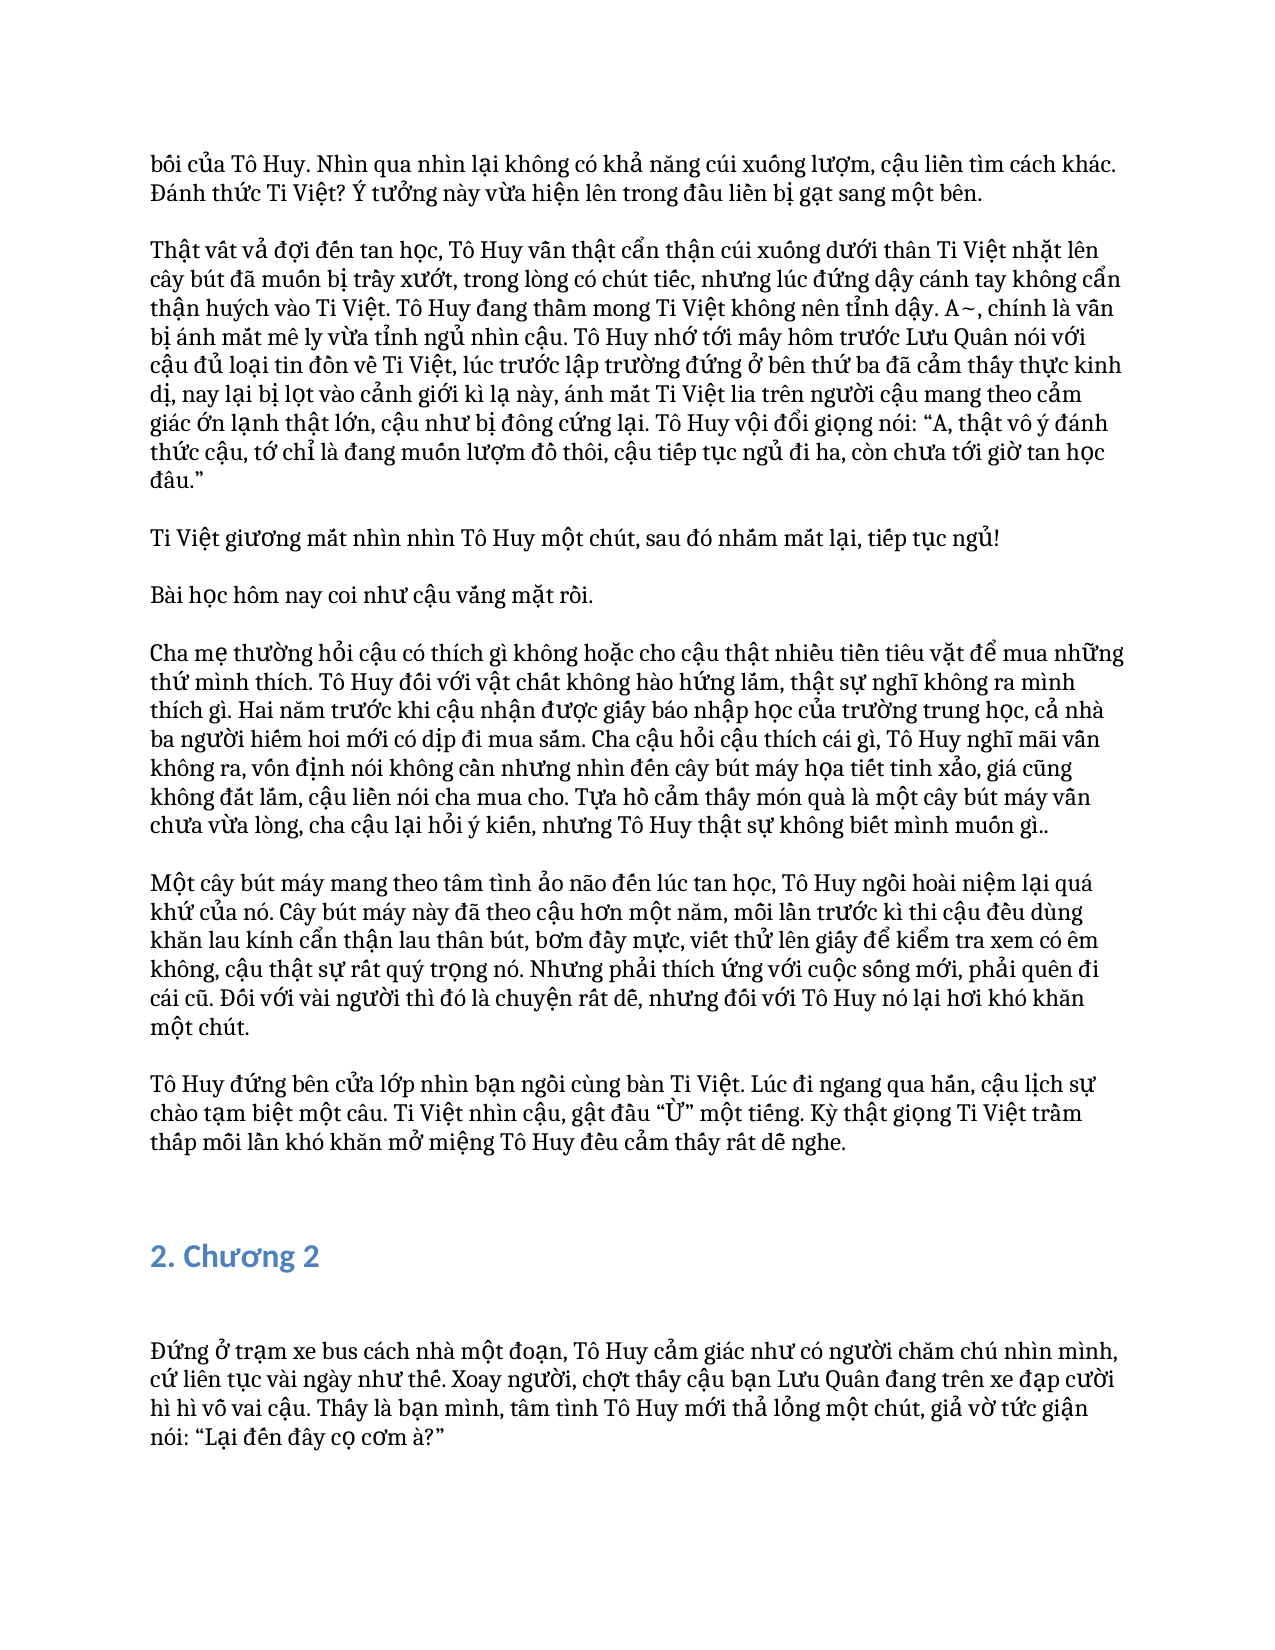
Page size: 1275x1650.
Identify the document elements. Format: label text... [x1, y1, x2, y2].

subtitle 2. Chương 2 [150, 1234, 1125, 1275]
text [150, 1279, 1125, 1480]
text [150, 150, 1125, 1214]
